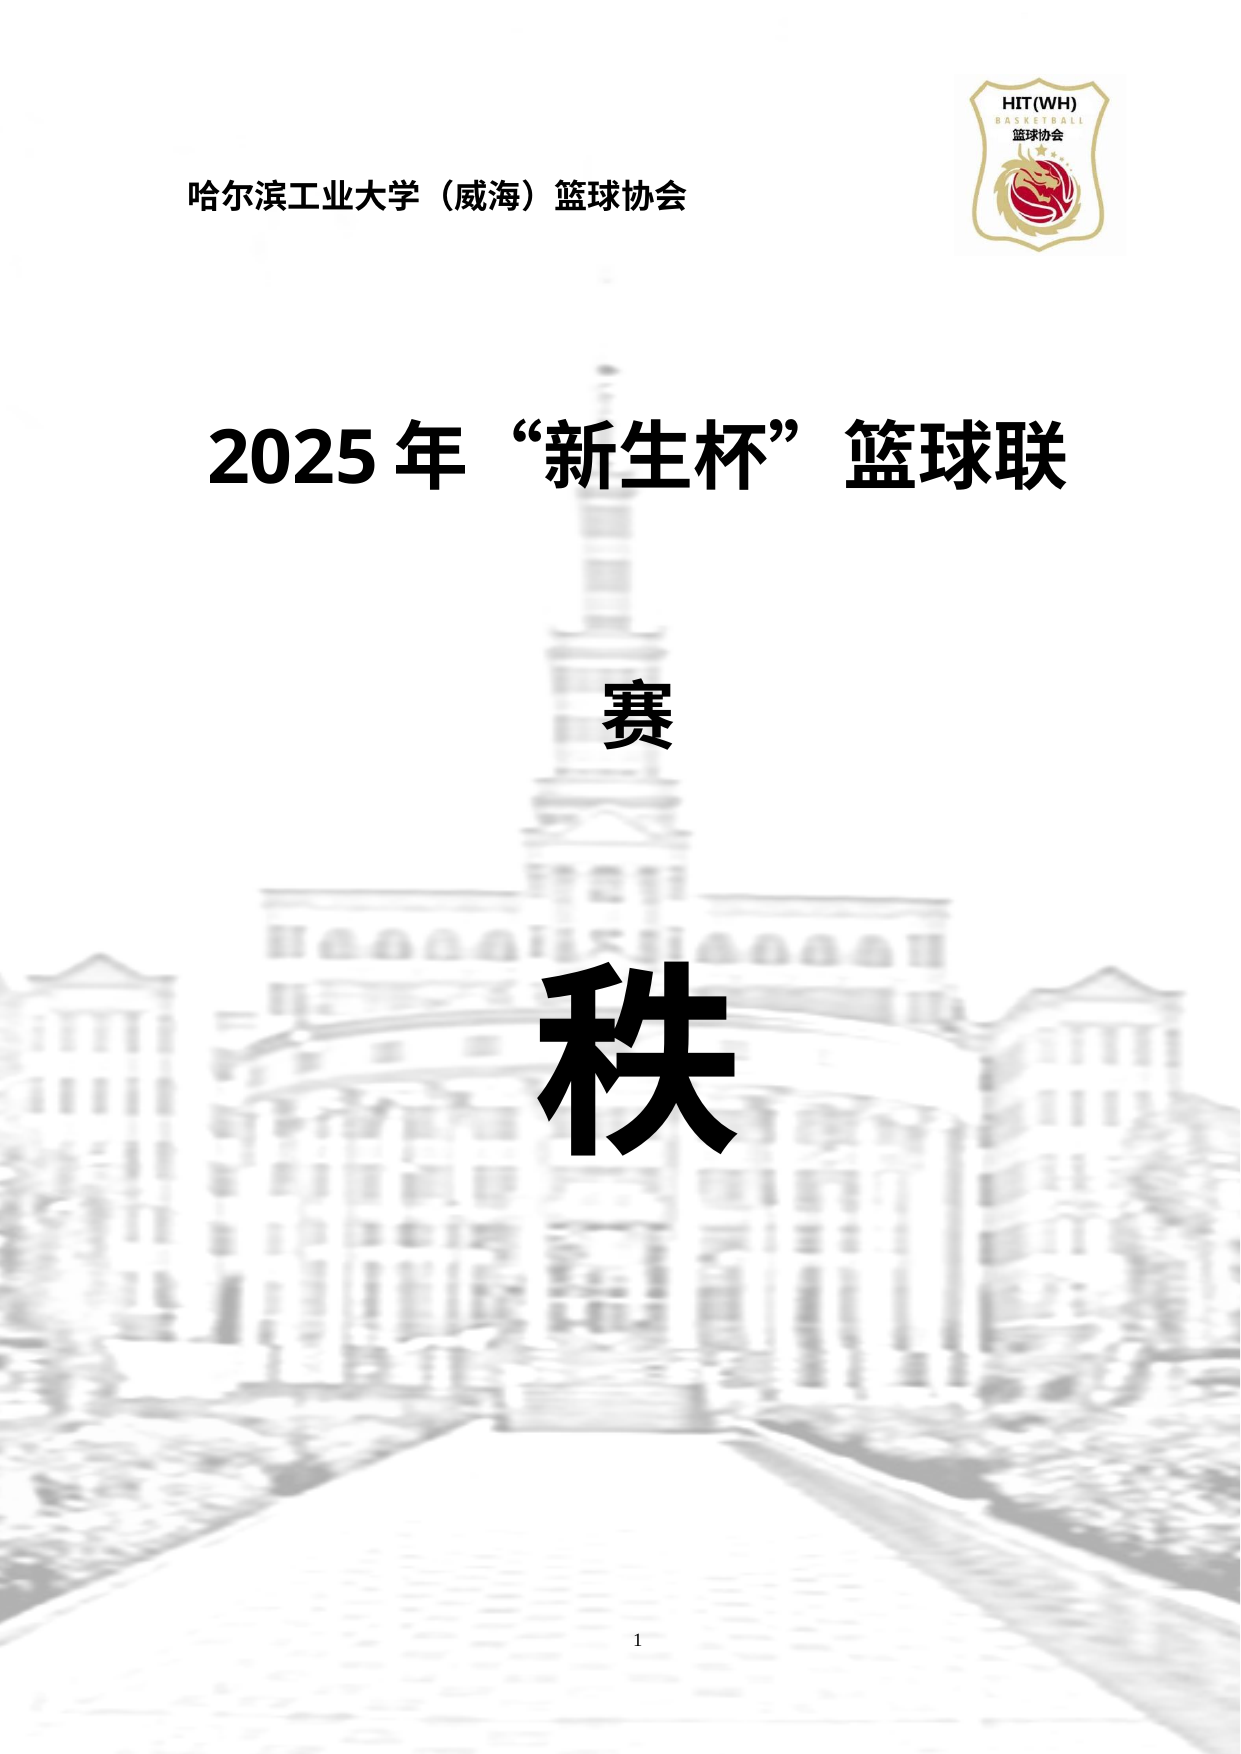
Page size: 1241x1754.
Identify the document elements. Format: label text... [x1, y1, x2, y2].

text 秩 [187, 884, 1087, 1209]
text 哈尔滨工业大学（威海）篮球协会 [187, 162, 954, 227]
picture [954, 74, 1127, 256]
text 2025年“新生杯”篮球联赛 [187, 386, 1087, 776]
